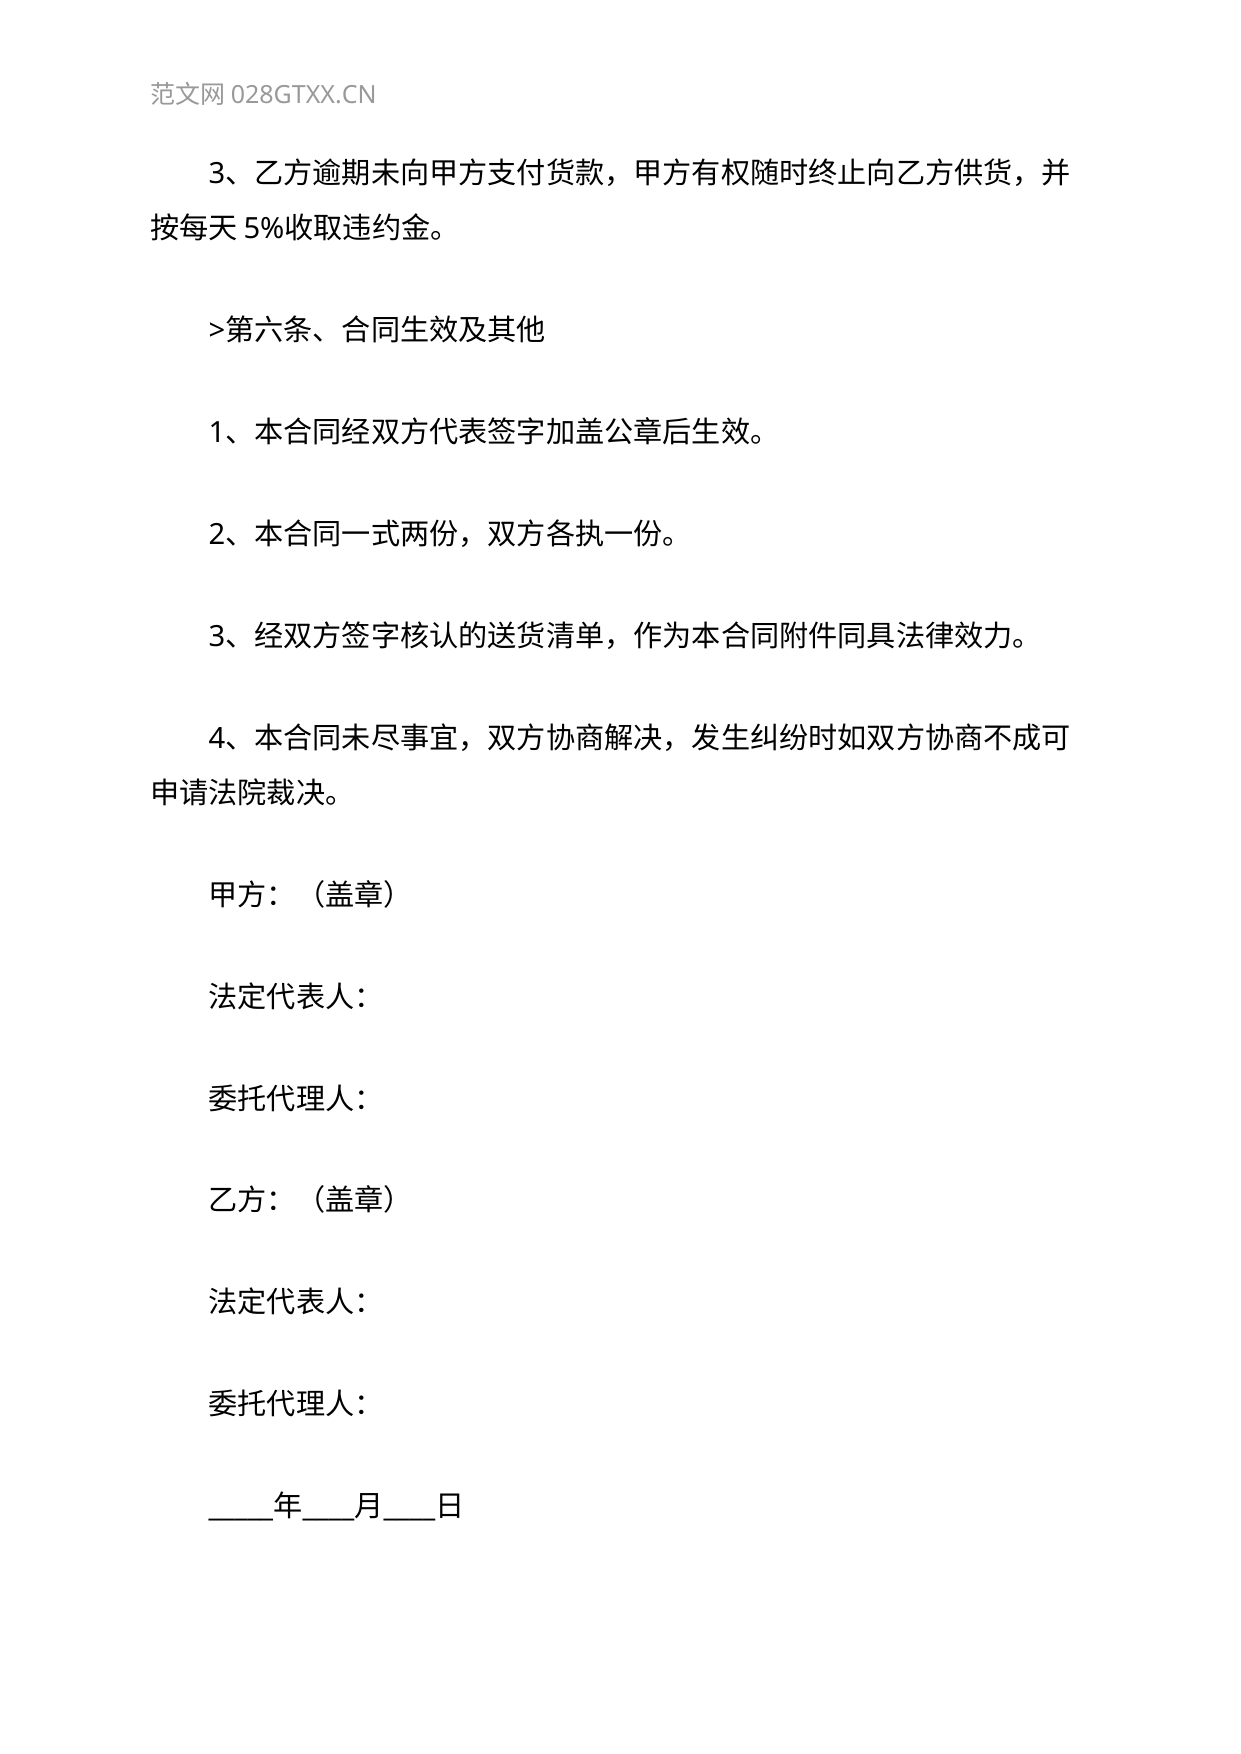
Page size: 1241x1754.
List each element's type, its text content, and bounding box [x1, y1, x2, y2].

text 1、本合同经双方代表签字加盖公章后生效。 [150, 409, 1090, 451]
text 4、本合同未尽事宜，双方协商解决，发生纠纷时如双方协商不成可申请法院裁决。 [150, 715, 1090, 812]
text 甲方：（盖章） [150, 872, 1090, 914]
text 法定代表人： [150, 973, 1090, 1016]
text 委托代理人： [150, 1075, 1090, 1117]
text 乙方：（盖章） [150, 1177, 1090, 1219]
text 3、经双方签字核认的送货清单，作为本合同附件同具法律效力。 [150, 613, 1090, 655]
text _____年____月____日 [150, 1482, 1090, 1525]
text >第六条、合同生效及其他 [150, 307, 1090, 349]
text 委托代理人： [150, 1381, 1090, 1423]
text 2、本合同一式两份，双方各执一份。 [150, 511, 1090, 553]
text 3、乙方逾期未向甲方支付货款，甲方有权随时终止向乙方供货，并按每天5%收取违约金。 [150, 150, 1090, 247]
text 法定代表人： [150, 1279, 1090, 1321]
